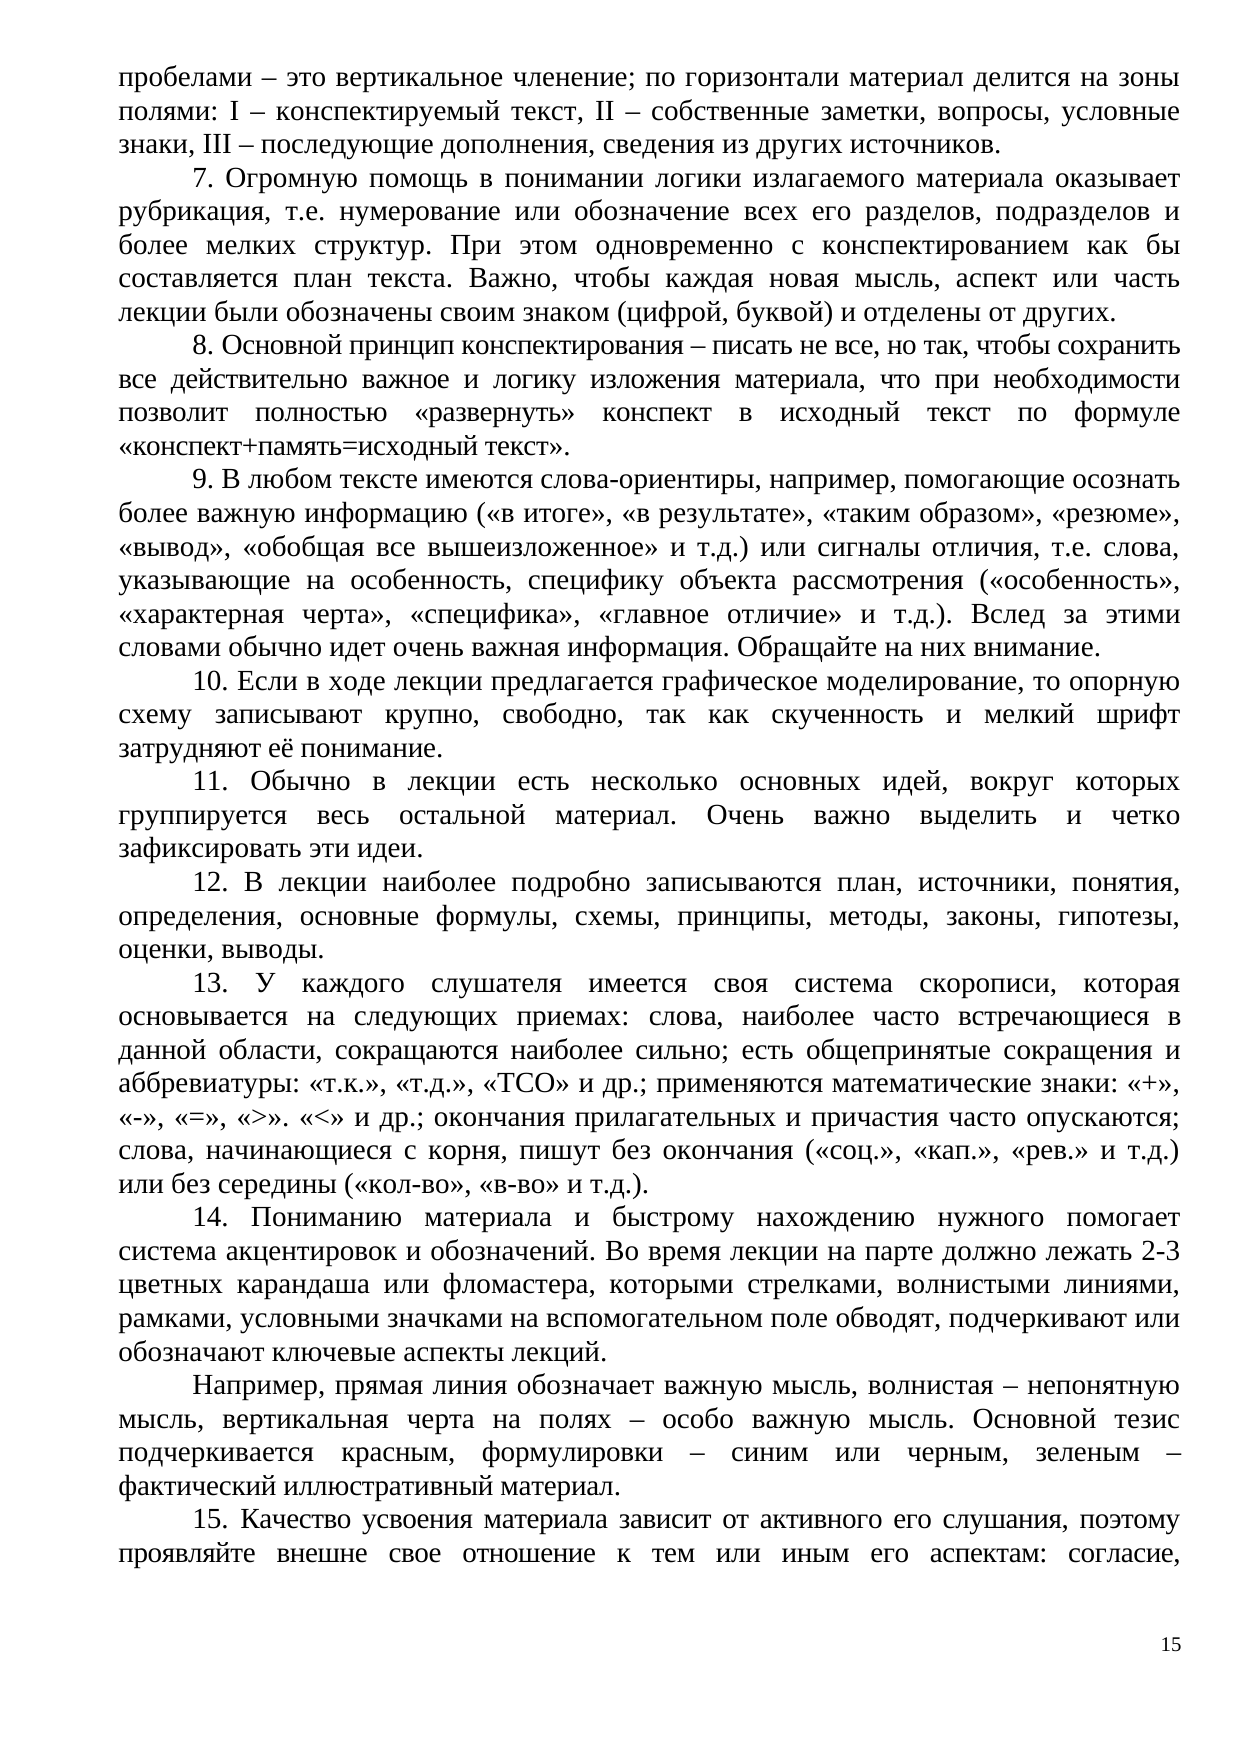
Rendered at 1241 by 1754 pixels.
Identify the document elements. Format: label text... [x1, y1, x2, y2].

text 12. В лекции наиболее подробно записываются план, источники, понятия, определения, основные формулы, схемы, принципы, методы, законы, гипотезы, оценки, выводы. [118, 864, 1181, 965]
text 8. Основной принцип конспектирования – писать не все, но так, чтобы сохранить все действительно важное и логику изложения материала, что при необходимости позволит полностью «развернуть» конспект в исходный текст по формуле «конспект+память=исходный текст». [118, 327, 1181, 462]
text 10. Если в ходе лекции предлагается графическое моделирование, то опорную схему записывают крупно, свободно, так как скученность и мелкий шрифт затрудняют её понимание. [118, 663, 1181, 763]
text 14. Пониманию материала и быстрому нахождению нужного помогает система акцентировок и обозначений. Во время лекции на парте должно лежать 2-3 цветных карандаша или фломастера, которыми стрелками, волнистыми линиями, рамками, условными значками на вспомогательном поле обводят, подчеркивают или обозначают ключевые аспекты лекций. [118, 1199, 1181, 1367]
text 13. У каждого слушателя имеется своя система скорописи, которая основывается на следующих приемах: слова, наиболее часто встречающиеся в данной области, сокращаются наиболее сильно; есть общепринятые сокращения и аббревиатуры: «т.к.», «т.д.», «ТСО» и др.; применяются математические знаки: «+», «-», «=», «>». «<» и др.; окончания прилагательных и причастия часто опускаются; слова, начинающиеся с корня, пишут без окончания («соц.», «кап.», «рев.» и т.д.) или без середины («кол-во», «в-во» и т.д.). [118, 965, 1181, 1199]
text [118, 1501, 1181, 1568]
text 11. Обычно в лекции есть несколько основных идей, вокруг которых группируется весь остальной материал. Очень важно выделить и четко зафиксировать эти идеи. [118, 763, 1181, 864]
text 7. Огромную помощь в понимании логики излагаемого материала оказывает рубрикация, т.е. нумерование или обозначение всех его разделов, подразделов и более мелких структур. При этом одновременно с конспектированием как бы составляется план текста. Важно, чтобы каждая новая мысль, аспект или часть лекции были обозначены своим знаком (цифрой, буквой) и отделены от других. [118, 160, 1181, 327]
text Например, прямая линия обозначает важную мысль, волнистая – непонятную мысль, вертикальная черта на полях – особо важную мысль. Основной тезис подчеркивается красным, формулировки – синим или черным, зеленым – фактический иллюстративный материал. [118, 1367, 1181, 1501]
text 9. В любом тексте имеются слова-ориентиры, например, помогающие осознать более важную информацию («в итоге», «в результате», «таким образом», «резюме», «вывод», «обобщая все вышеизложенное» и т.д.) или сигналы отличия, т.е. слова, указывающие на особенность, специфику объекта рассмотрения («особенность», «характерная черта», «специфика», «главное отличие» и т.д.). Вслед за этими словами обычно идет очень важная информация. Обращайте на них внимание. [118, 462, 1181, 663]
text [118, 59, 1181, 160]
